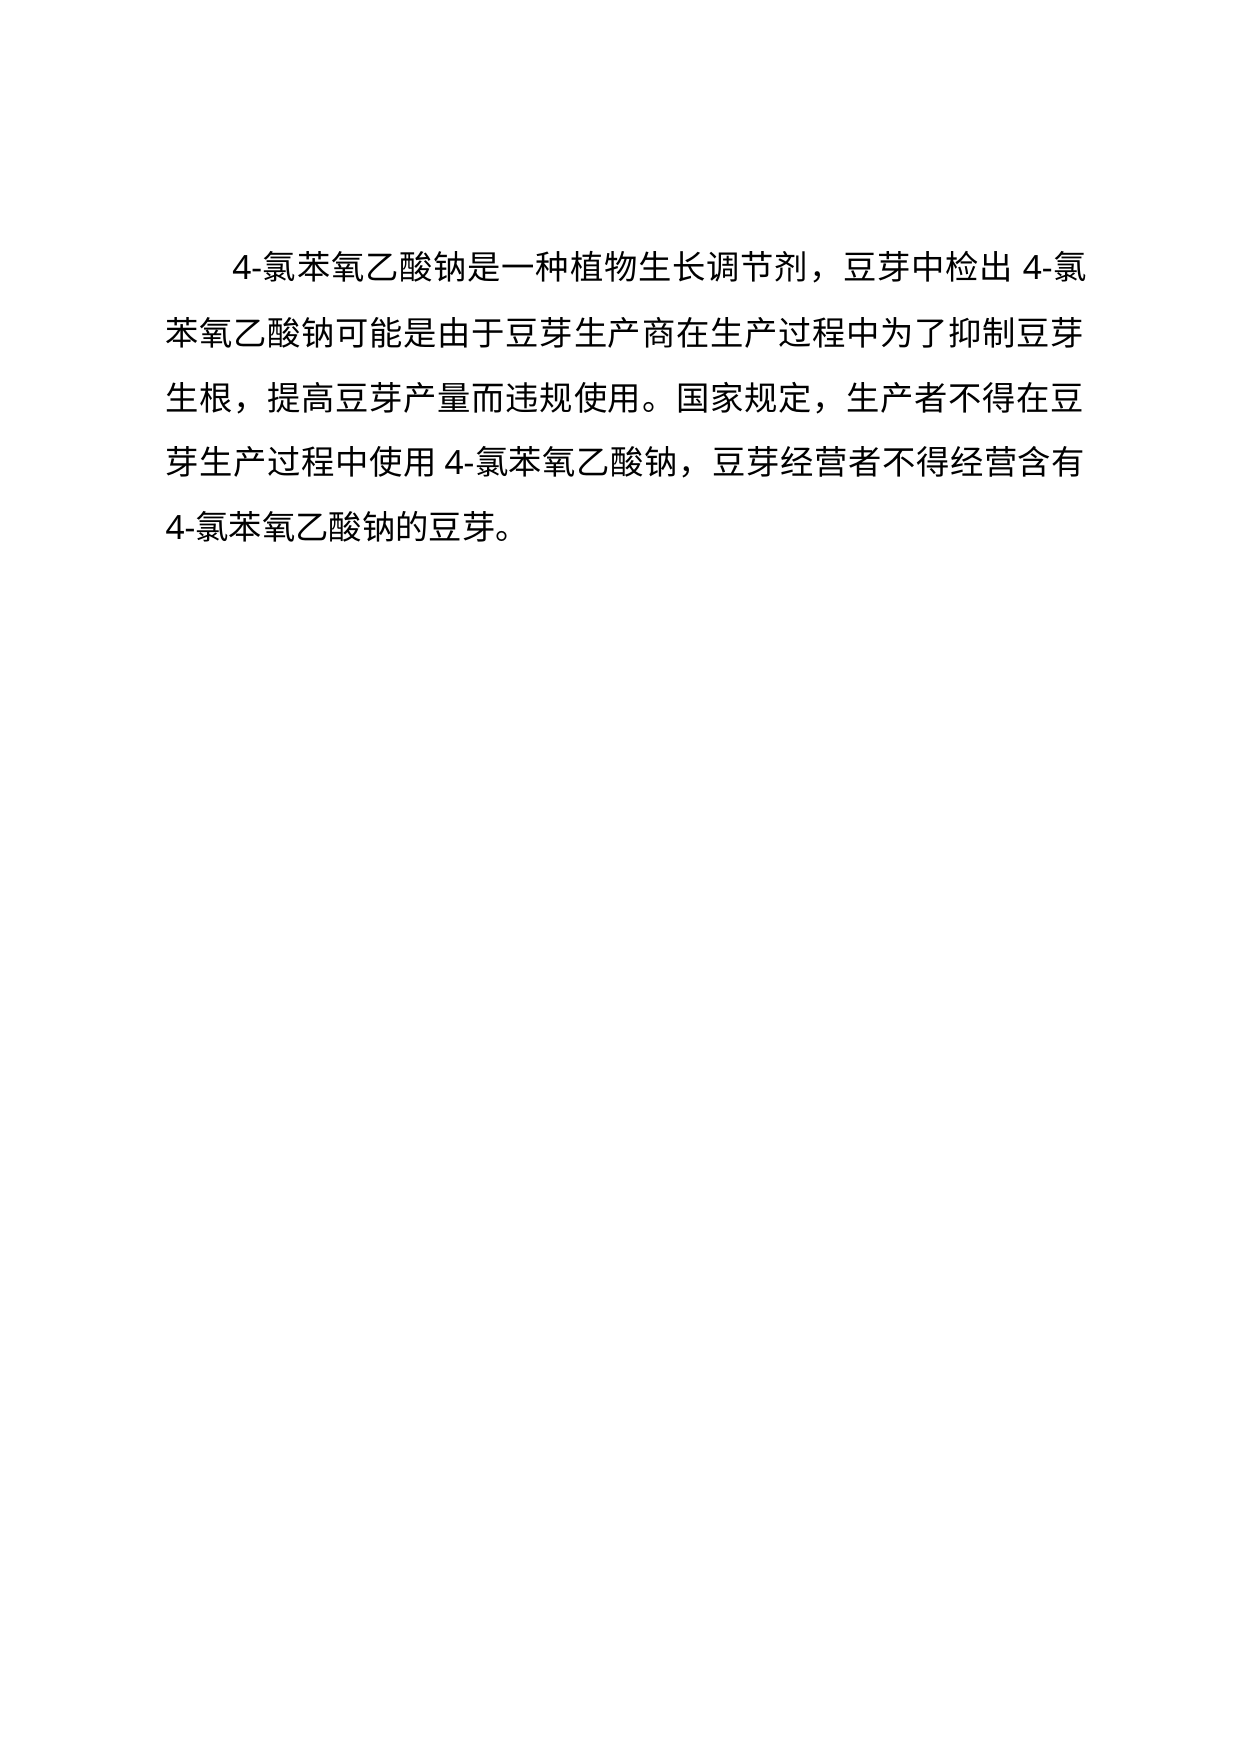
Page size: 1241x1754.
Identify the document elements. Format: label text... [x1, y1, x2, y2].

text 4-氯苯氧乙酸钠是一种植物生长调节剂，豆芽中检出4-氯苯氧乙酸钠可能是由于豆芽生产商在生产过程中为了抑制豆芽生根，提高豆芽产量而违规使用。国家规定，生产者不得在豆芽生产过程中使用4-氯苯氧乙酸钠，豆芽经营者不得经营含有4-氯苯氧乙酸钠的豆芽。 [165, 233, 1087, 558]
